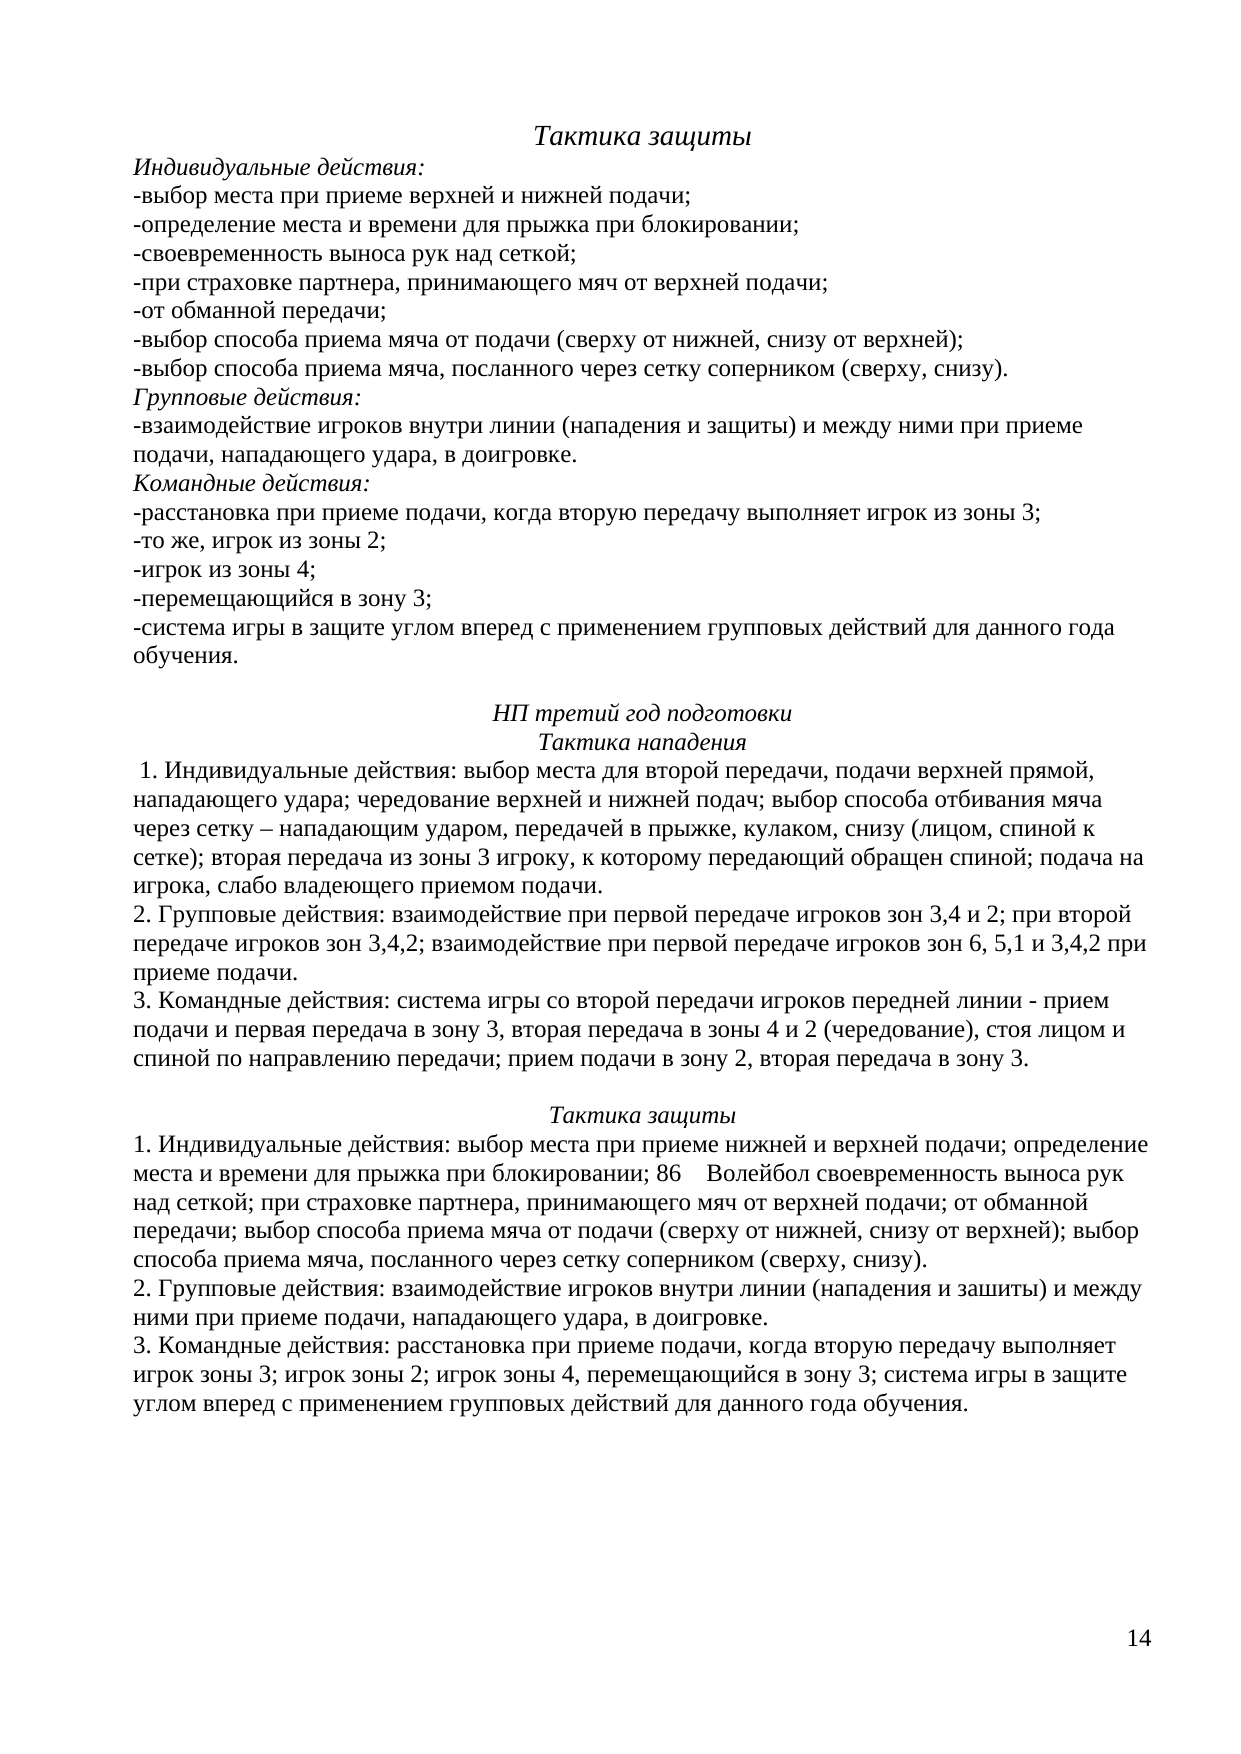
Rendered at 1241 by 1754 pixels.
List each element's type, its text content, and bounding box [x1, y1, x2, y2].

text -выбор места при приеме верхней и нижней подачи; [133, 180, 1152, 209]
text 1. Индивидуальные действия: выбор места для второй передачи, подачи верхней прямой, нападающего удара; чередование верхней и нижней подач; выбор способа отбивания мяча через сетку – нападающим ударом, передачей в прыжке, кулаком, снизу (лицом, спиной к сетке); вторая передача из зоны 3 игроку, к которому передающий обращен спиной; подача на игрока, слабо владеющего приемом подачи. 2. Групповые действия: взаимодействие при первой передаче игроков зон 3,4 и 2; при второй передаче игроков зон 3,4,2; взаимодействие при первой передаче игроков зон 6, 5,1 и 3,4,2 при приеме подачи. 3. Командные действия: система игры со второй передачи игроков передней линии - прием подачи и первая передача в зону 3, вторая передача в зоны 4 и 2 (чередование), стоя лицом и спиной по направлению передачи; прием подачи в зону 2, вторая передача в зону 3. [133, 755, 1152, 1072]
text -от обманной передачи; [133, 295, 1152, 324]
text -то же, игрок из зоны 2; [133, 525, 1152, 554]
text -выбор способа приема мяча от подачи (сверху от нижней, снизу от верхней); [133, 324, 1152, 353]
text Командные действия: [133, 468, 1152, 497]
text -игрок из зоны 4; [133, 554, 1152, 583]
text -перемещающийся в зону 3; [133, 583, 1152, 612]
text НП третий год подготовки [133, 698, 1152, 727]
text -расстановка при приеме подачи, когда вторую передачу выполняет игрок из зоны 3; [133, 497, 1152, 525]
text -система игры в защите углом вперед с применением групповых действий для данного года обучения. [133, 612, 1152, 669]
text Индивидуальные действия: [133, 152, 1152, 180]
text -своевременность выноса рук над сеткой; [133, 238, 1152, 267]
text Тактика нападения [133, 727, 1152, 755]
text 1. Индивидуальные действия: выбор места при приеме нижней и верхней подачи; определение места и времени для прыжка при блокировании; 86 Волейбол своевременность выноса рук над сеткой; при страховке партнера, принимающего мяч от верхней подачи; от обманной передачи; выбор способа приема мяча от подачи (сверху от нижней, снизу от верхней); выбор способа приема мяча, посланного через сетку соперником (сверху, снизу). 2. Групповые действия: взаимодействие игроков внутри линии (нападения и зашиты) и между ними при приеме подачи, нападающего удара, в доигровке. 3. Командные действия: расстановка при приеме подачи, когда вторую передачу выполняет игрок зоны 3; игрок зоны 2; игрок зоны 4, перемещающийся в зону 3; система игры в защите углом вперед с применением групповых действий для данного года обучения. [133, 1129, 1152, 1417]
text -при страховке партнера, принимающего мяч от верхней подачи; [133, 267, 1152, 295]
text -определение места и времени для прыжка при блокировании; [133, 209, 1152, 238]
text Тактика защиты [133, 118, 1152, 152]
text Групповые действия: [133, 382, 1152, 410]
text Тактика защиты [133, 1100, 1152, 1129]
text -взаимодействие игроков внутри линии (нападения и защиты) и между ними при приеме подачи, нападающего удара, в доигровке. [133, 410, 1152, 468]
text -выбор способа приема мяча, посланного через сетку соперником (сверху, снизу). [133, 353, 1152, 382]
